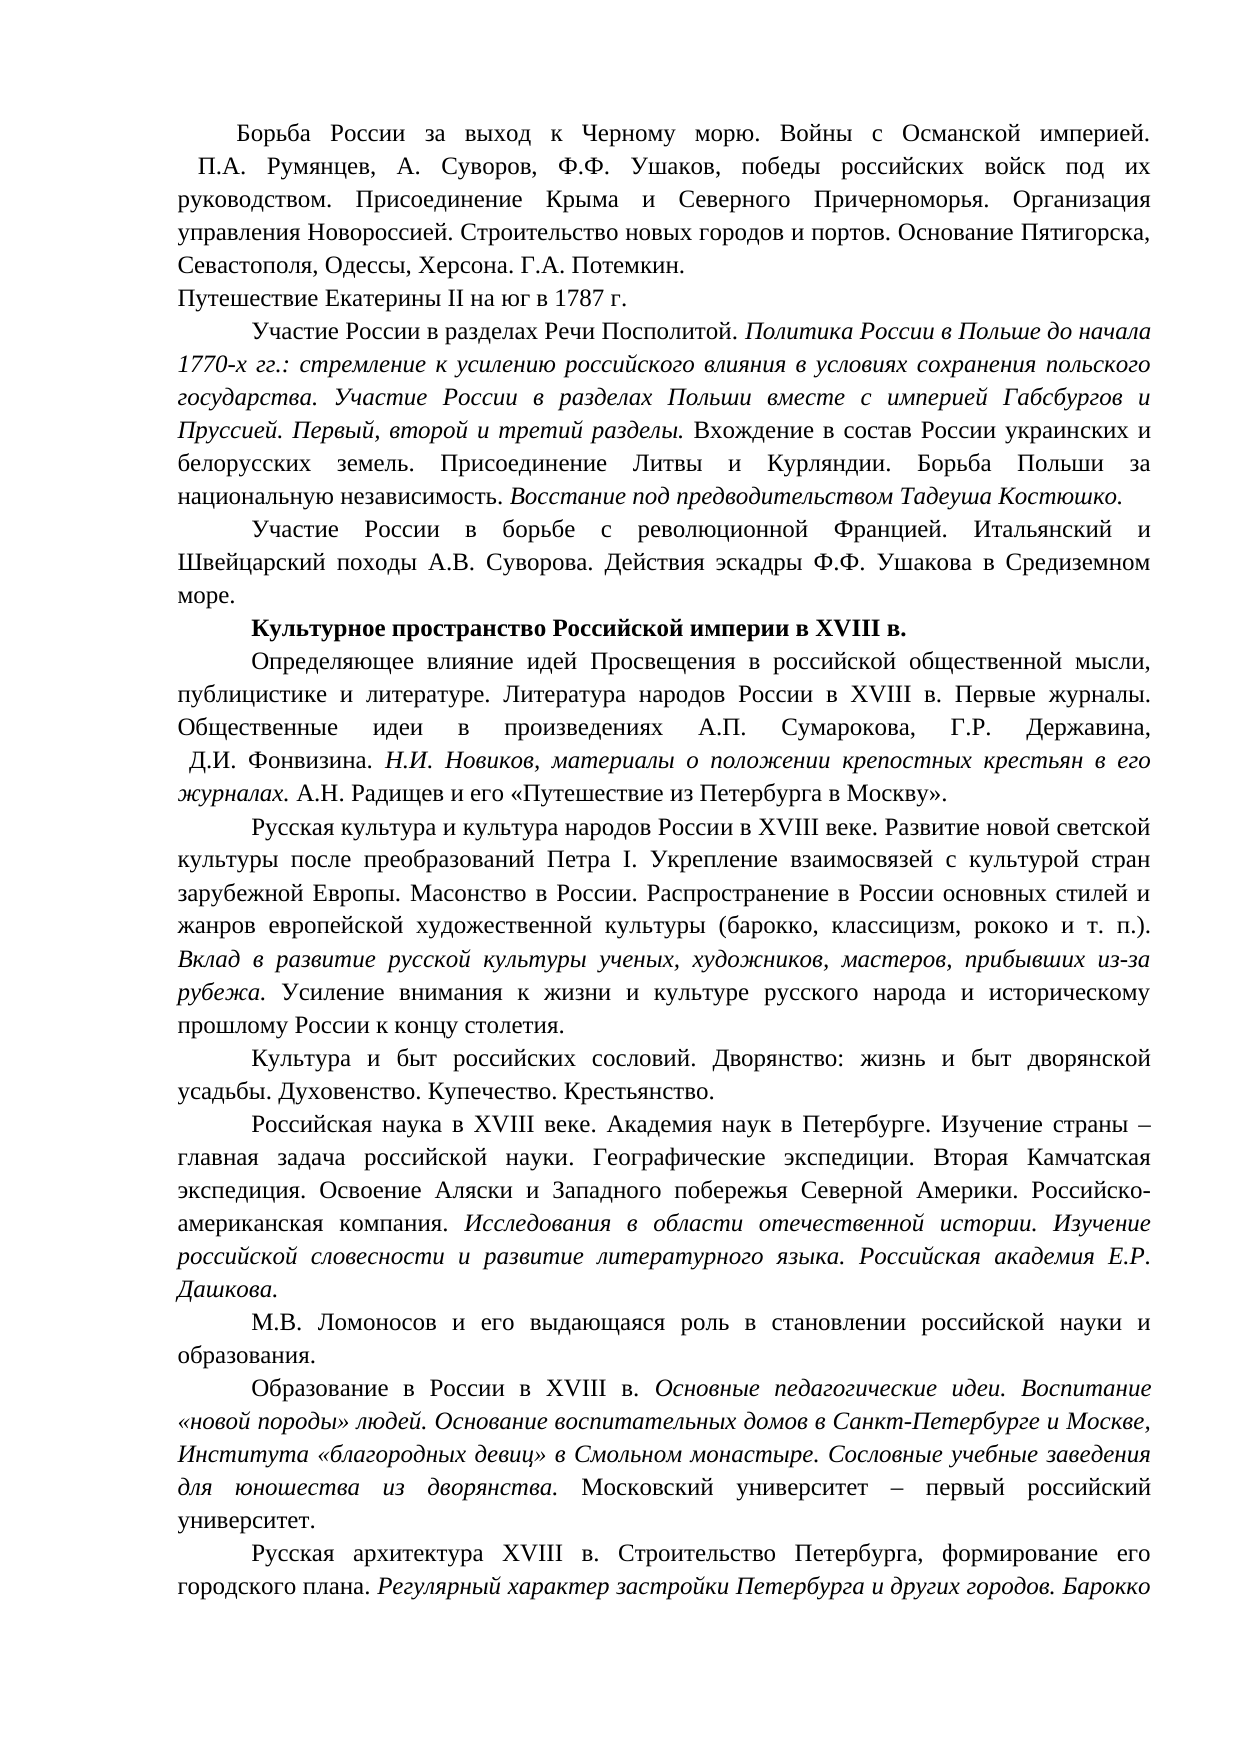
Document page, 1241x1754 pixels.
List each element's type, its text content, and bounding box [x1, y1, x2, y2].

text Культурное пространство Российской империи в XVIII в. [177, 613, 1152, 642]
text Русская культура и культура народов России в XVIII веке. Развитие новой светской культуры после преобразований Петра I. Укрепление взаимосвязей с культурой стран зарубежной Европы. Масонство в России. Распространение в России основных стилей и жанров европейской художественной культуры (барокко, классицизм, рококо и т. п.). Вклад в развитие русской культуры ученых, художников, мастеров, прибывших из-за рубежа. Усиление внимания к жизни и культуре русского народа и историческому прошлому России к концу столетия. [177, 812, 1152, 1038]
text Путешествие Екатерины II на юг в 1787 г. [177, 283, 1152, 312]
text Российская наука в XVIII веке. Академия наук в Петербурге. Изучение страны – главная задача российской науки. Географические экспедиции. Вторая Камчатская экспедиция. Освоение Аляски и Западного побережья Северной Америки. Российско-американская компания. Исследования в области отечественной истории. Изучение российской словесности и развитие литературного языка. Российская академия Е.Р. Дашкова. [177, 1109, 1152, 1303]
text Культура и быт российских сословий. Дворянство: жизнь и быт дворянской усадьбы. Духовенство. Купечество. Крестьянство. [177, 1043, 1152, 1104]
text Участие России в разделах Речи Посполитой. Политика России в Польше до начала 1770-х гг.: стремление к усилению российского влияния в условиях сохранения польского государства. Участие России в разделах Польши вместе с империей Габсбургов и Пруссией. Первый, второй и третий разделы. Вхождение в состав России украинских и белорусских земель. Присоединение Литвы и Курляндии. Борьба Польши за национальную независимость. Восстание под предводительством Тадеуша Костюшко. [177, 316, 1152, 510]
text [177, 1538, 1152, 1600]
text Образование в России в XVIII в. Основные педагогические идеи. Воспитание «новой породы» людей. Основание воспитательных домов в Санкт-Петербурге и Москве, Института «благородных девиц» в Смольном монастыре. Сословные учебные заведения для юношества из дворянства. Московский университет – первый российский университет. [177, 1373, 1152, 1534]
text М.В. Ломоносов и его выдающаяся роль в становлении российской науки и образования. [177, 1307, 1152, 1369]
text Участие России в борьбе с революционной Францией. Итальянский и Швейцарский походы А.В. Суворова. Действия эскадры Ф.Ф. Ушакова в Средиземном море. [177, 514, 1152, 609]
text Борьба России за выход к Черному морю. Войны с Османской империей. П.А. Румянцев, А. Суворов, Ф.Ф. Ушаков, победы российских войск под их руководством. Присоединение Крыма и Северного Причерноморья. Организация управления Новороссией. Строительство новых городов и портов. Основание Пятигорска, Севастополя, Одессы, Херсона. Г.А. Потемкин. [177, 118, 1152, 279]
text Определяющее влияние идей Просвещения в российской общественной мысли, публицистике и литературе. Литература народов России в XVIII в. Первые журналы. Общественные идеи в произведениях А.П. Сумарокова, Г.Р. Державина, Д.И. Фонвизина. Н.И. Новиков, материалы о положении крепостных крестьян в его журналах. А.Н. Радищев и его «Путешествие из Петербурга в Москву». [177, 646, 1152, 807]
